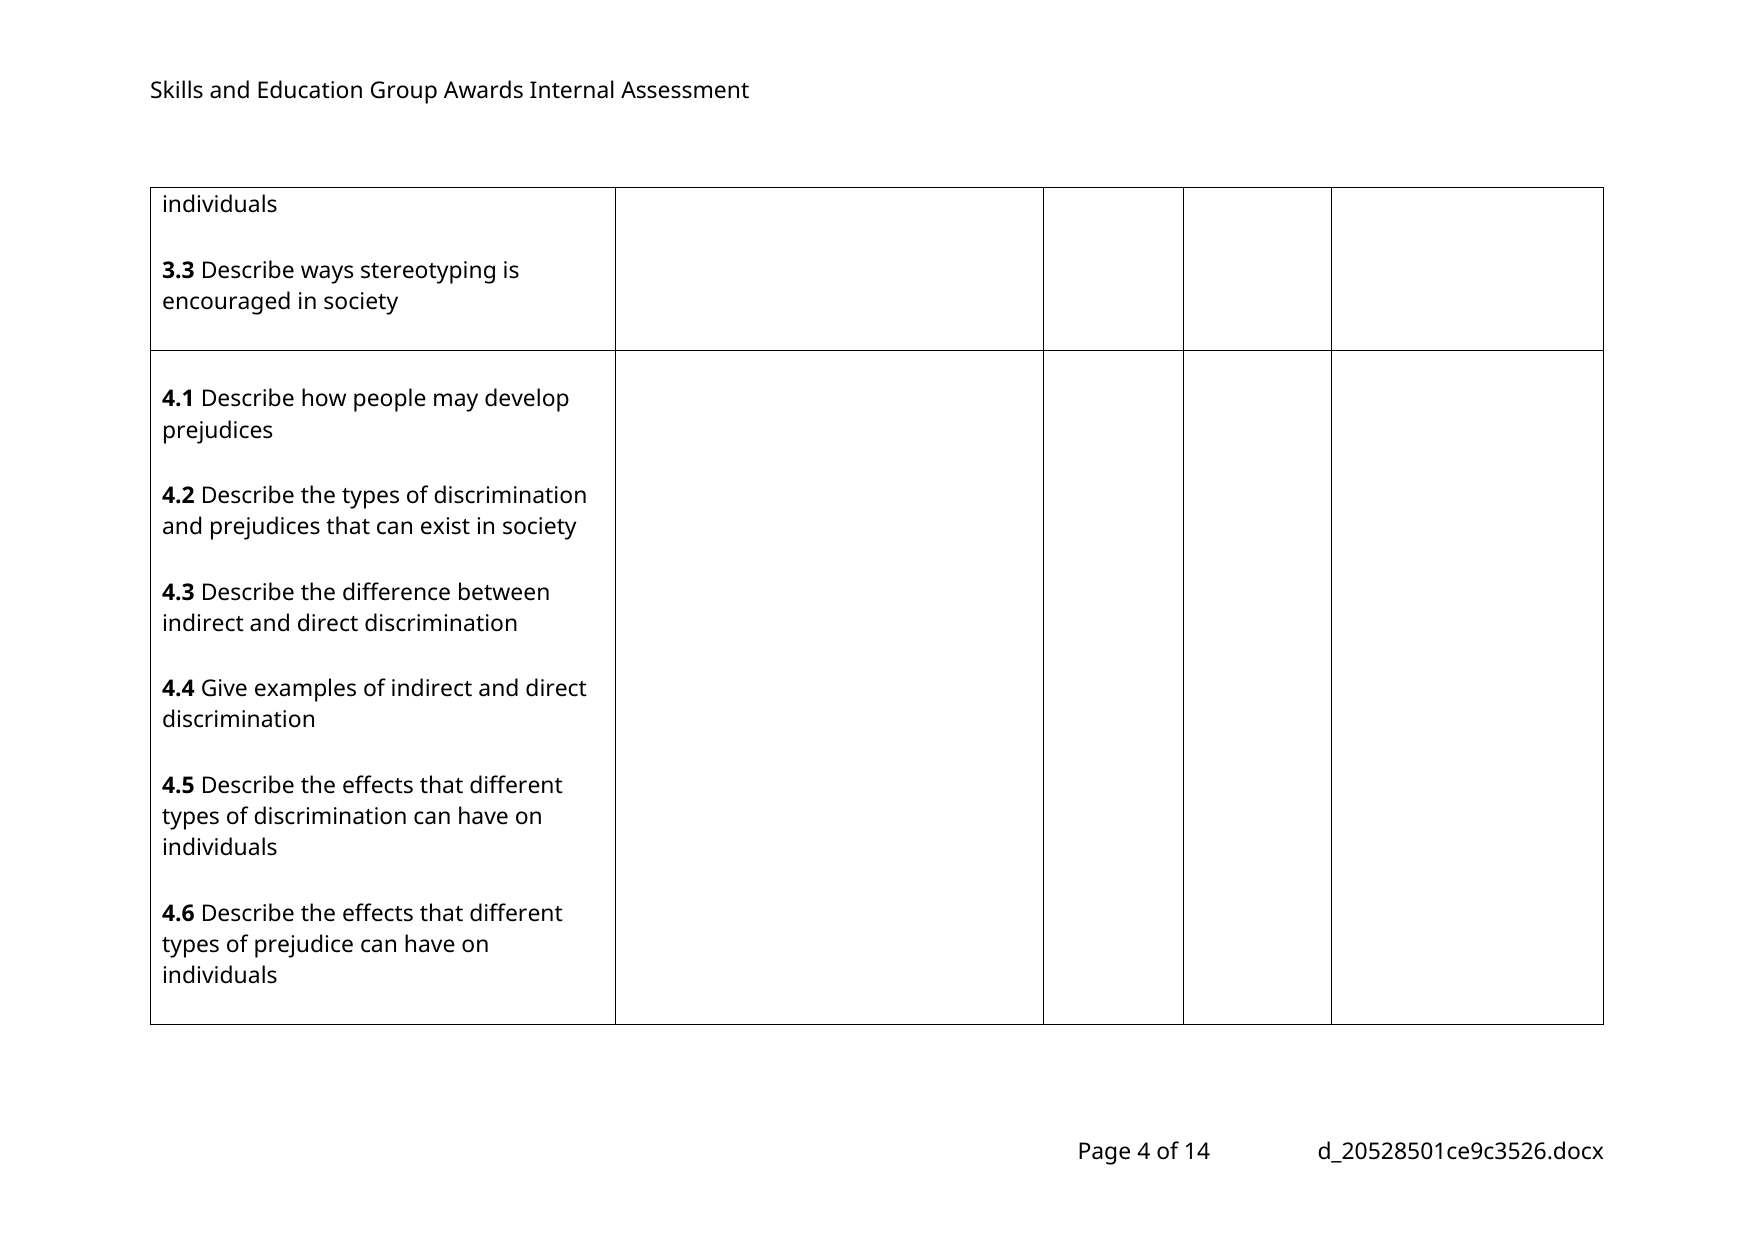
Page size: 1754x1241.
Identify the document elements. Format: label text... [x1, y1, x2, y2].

table_cell [1184, 351, 1331, 1024]
table_cell [1184, 188, 1331, 350]
table_cell [1332, 351, 1603, 1024]
table_cell 4.1 Describe how people may develop prejudices 4.2 Describe the types of discrimination and prejudices that can exist in society 4.3 Describe the difference between indirect and direct discrimination 4.4 Give examples of indirect and direct discrimination 4.5 Describe the effects that different types of discrimination can have on individuals 4.6 Describe the effects that different types of prejudice can have on individuals [151, 351, 615, 1024]
table_cell [1044, 188, 1183, 350]
table_cell [616, 188, 1043, 350]
table_cell [1332, 188, 1603, 350]
table_cell [1044, 351, 1183, 1024]
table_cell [151, 188, 615, 350]
table_cell [616, 351, 1043, 1024]
